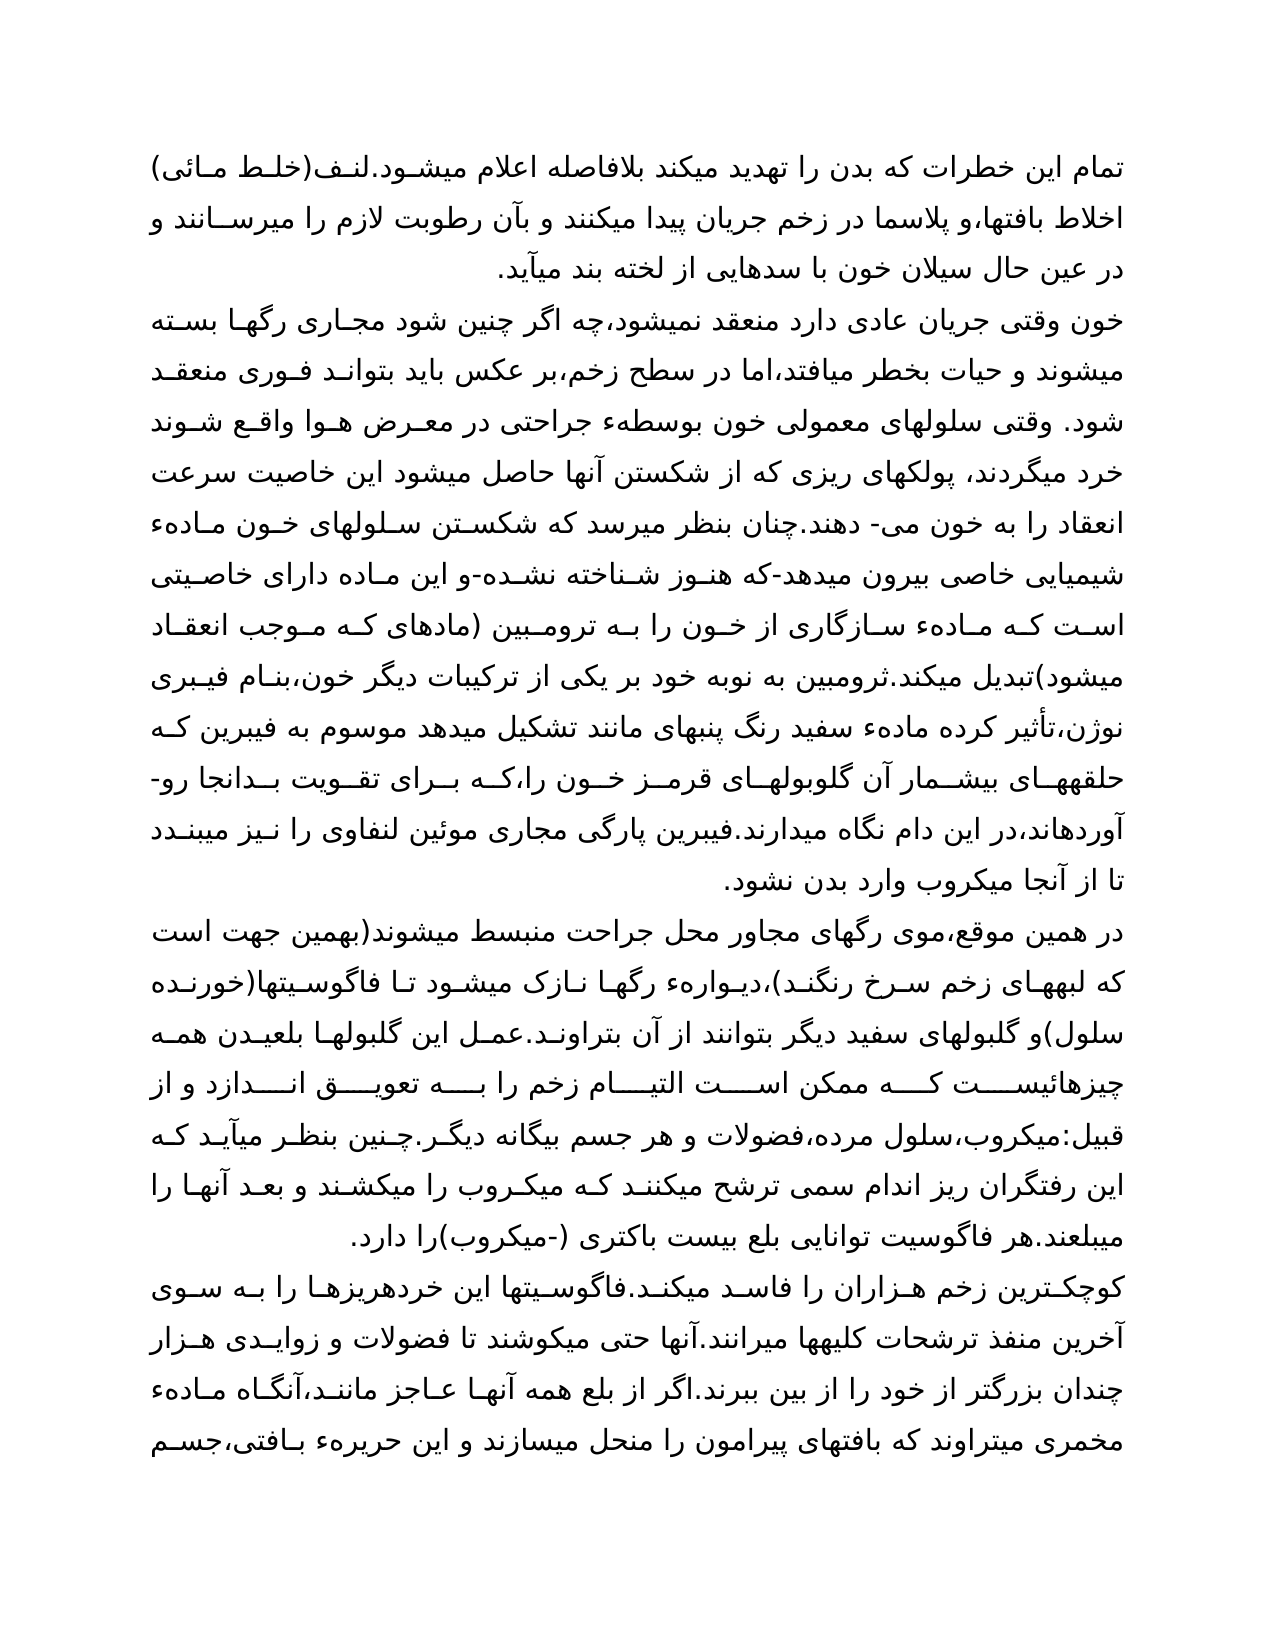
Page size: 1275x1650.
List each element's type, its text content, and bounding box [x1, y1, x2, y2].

text تمام این خطرات که بدن را تهدید می‏کند بلافاصله اعلام می‏شود.لنف(خلط مائی) اخلاط بافتها،و پلاسما در زخم جریان پیدا می‏کنند و بآن رطوبت لازم را می‏رسانند و در عین حال سیلان خون با سدهایی از لخته بند می‏آید. [150, 150, 1125, 286]
text خون وقتی جریان عادی دارد منعقد نمی‏شود،چه اگر چنین شود مجاری رگها بسته‏ می‏شوند و حیات بخطر می‏افتد،اما در سطح زخم،بر عکس باید بتواند فوری منعقد شود. وقتی سلولهای معمولی خون بوسطهء جراحتی در معرض هوا واقع شوند خرد می‏گردند، پولکهای ریزی که از شکستن آنها حاصل می‏شود این خاصیت سرعت انعقاد را به خون می- دهند.چنان بنظر می‏رسد که شکستن سلولهای خون مادهء شیمیایی خاصی بیرون می‏دهد-که‏ هنوز شناخته نشده-و این ماده دارای خاصیتی است که مادهء سازگاری از خون را به ترومبین‏ (ماده‏ای که موجب انعقاد می‏شود)تبدیل می‏کند.ثرومبین به نوبه خود بر یکی از ترکیبات‏ دیگر خون،بنام فیبری نوژن،تأثیر کرده مادهء سفید رنگ پنبه‏ای مانند تشکیل می‏دهد موسوم‏ به فیبرین که حلقه‏های بیشمار آن گلوبولهای قرمز خون را،که برای تقویت بدانجا رو- آورده‏اند،در این دام نگاه می‏دارند.فیبرین پارگی مجاری موئین لنفاوی را نیز می‏بندد تا از آنجا میکروب وارد بدن نشود. [150, 303, 1125, 897]
text در همین موقع،موی رگهای مجاور محل جراحت منبسط می‏شوند(بهمین جهت است‏ که لبه‏های زخم سرخ رنگند)،دیوارهء رگها نازک می‏شود تا فاگوسیت‏ها(خورنده سلول)و گلبولهای سفید دیگر بتوانند از آن بتراوند.عمل این گلبولها بلعیدن همه چیزهائیست که‏ ممکن است التیام زخم را به تعویق اندازد و از قبیل:میکروب،سلول مرده،فضولات و هر جسم بیگانه دیگر.چنین بنظر می‏آید که این رفتگران ریز اندام سمی ترشح می‏کنند که میکروب را می‏کشند و بعد آنها را می‏بلعند.هر فاگوسیت توانایی بلع بیست باکتری‏ (-میکروب)را دارد. [150, 914, 1125, 1254]
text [150, 1271, 1125, 1457]
